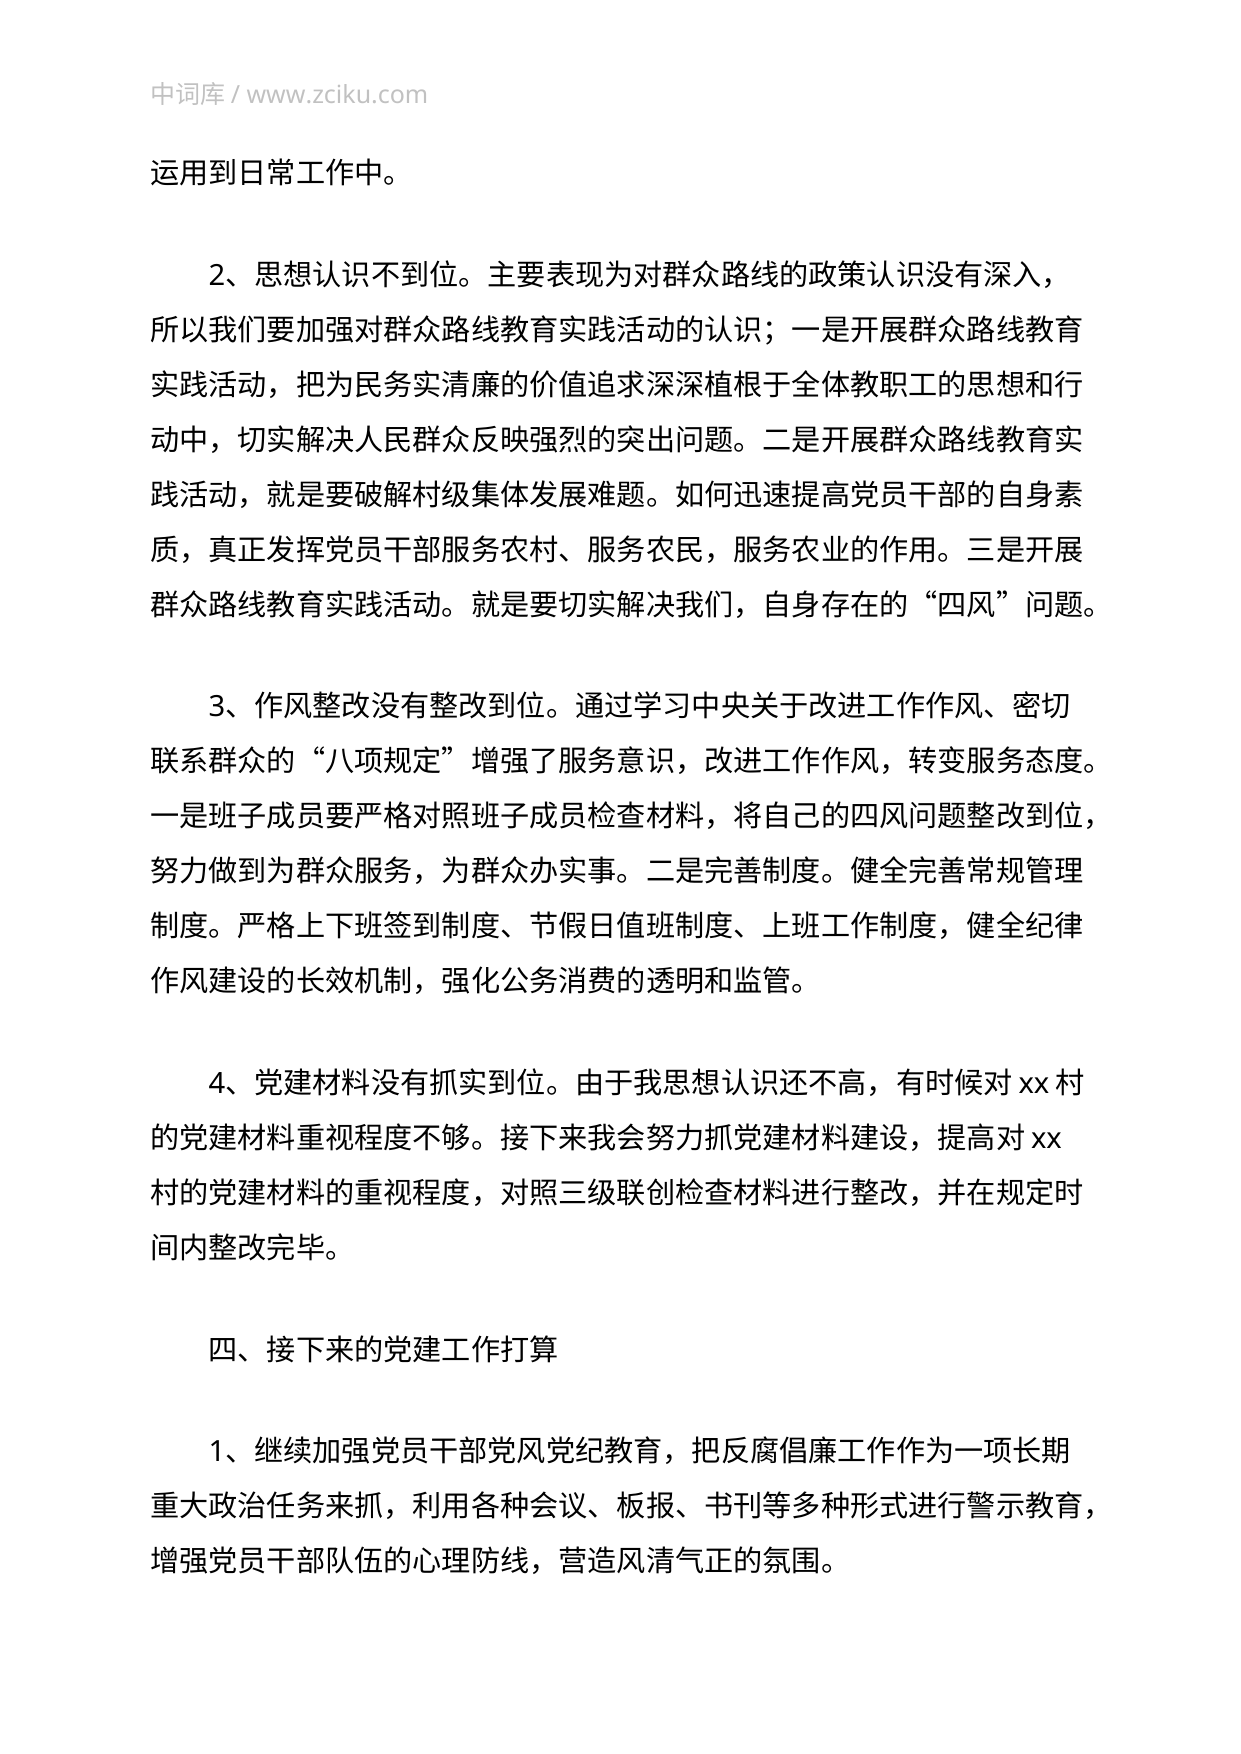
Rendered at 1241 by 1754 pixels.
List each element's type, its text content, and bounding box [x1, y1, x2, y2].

text 4、党建材料没有抓实到位。由于我思想认识还不高，有时候对xx村的党建材料重视程度不够。接下来我会努力抓党建材料建设，提高对xx村的党建材料的重视程度，对照三级联创检查材料进行整改，并在规定时间内整改完毕。 [150, 1059, 1090, 1267]
text 3、作风整改没有整改到位。通过学习中央关于改进工作作风、密切联系群众的“八项规定”增强了服务意识，改进工作作风，转变服务态度。一是班子成员要严格对照班子成员检查材料，将自己的四风问题整改到位，努力做到为群众服务，为群众办实事。二是完善制度。健全完善常规管理制度。严格上下班签到制度、节假日值班制度、上班工作制度，健全纪律作风建设的长效机制，强化公务消费的透明和监管。 [150, 683, 1090, 1000]
text 1、继续加强党员干部党风党纪教育，把反腐倡廉工作作为一项长期重大政治任务来抓，利用各种会议、板报、书刊等多种形式进行警示教育，增强党员干部队伍的心理防线，营造风清气正的氛围。 [150, 1428, 1090, 1580]
text 2、思想认识不到位。主要表现为对群众路线的政策认识没有深入，所以我们要加强对群众路线教育实践活动的认识；一是开展群众路线教育实践活动，把为民务实清廉的价值追求深深植根于全体教职工的思想和行动中，切实解决人民群众反映强烈的突出问题。二是开展群众路线教育实践活动，就是要破解村级集体发展难题。如何迅速提高党员干部的自身素质，真正发挥党员干部服务农村、服务农民，服务农业的作用。三是开展群众路线教育实践活动。就是要切实解决我们，自身存在的“四风”问题。 [150, 252, 1090, 623]
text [150, 150, 1090, 192]
text 四、接下来的党建工作打算 [150, 1326, 1090, 1368]
